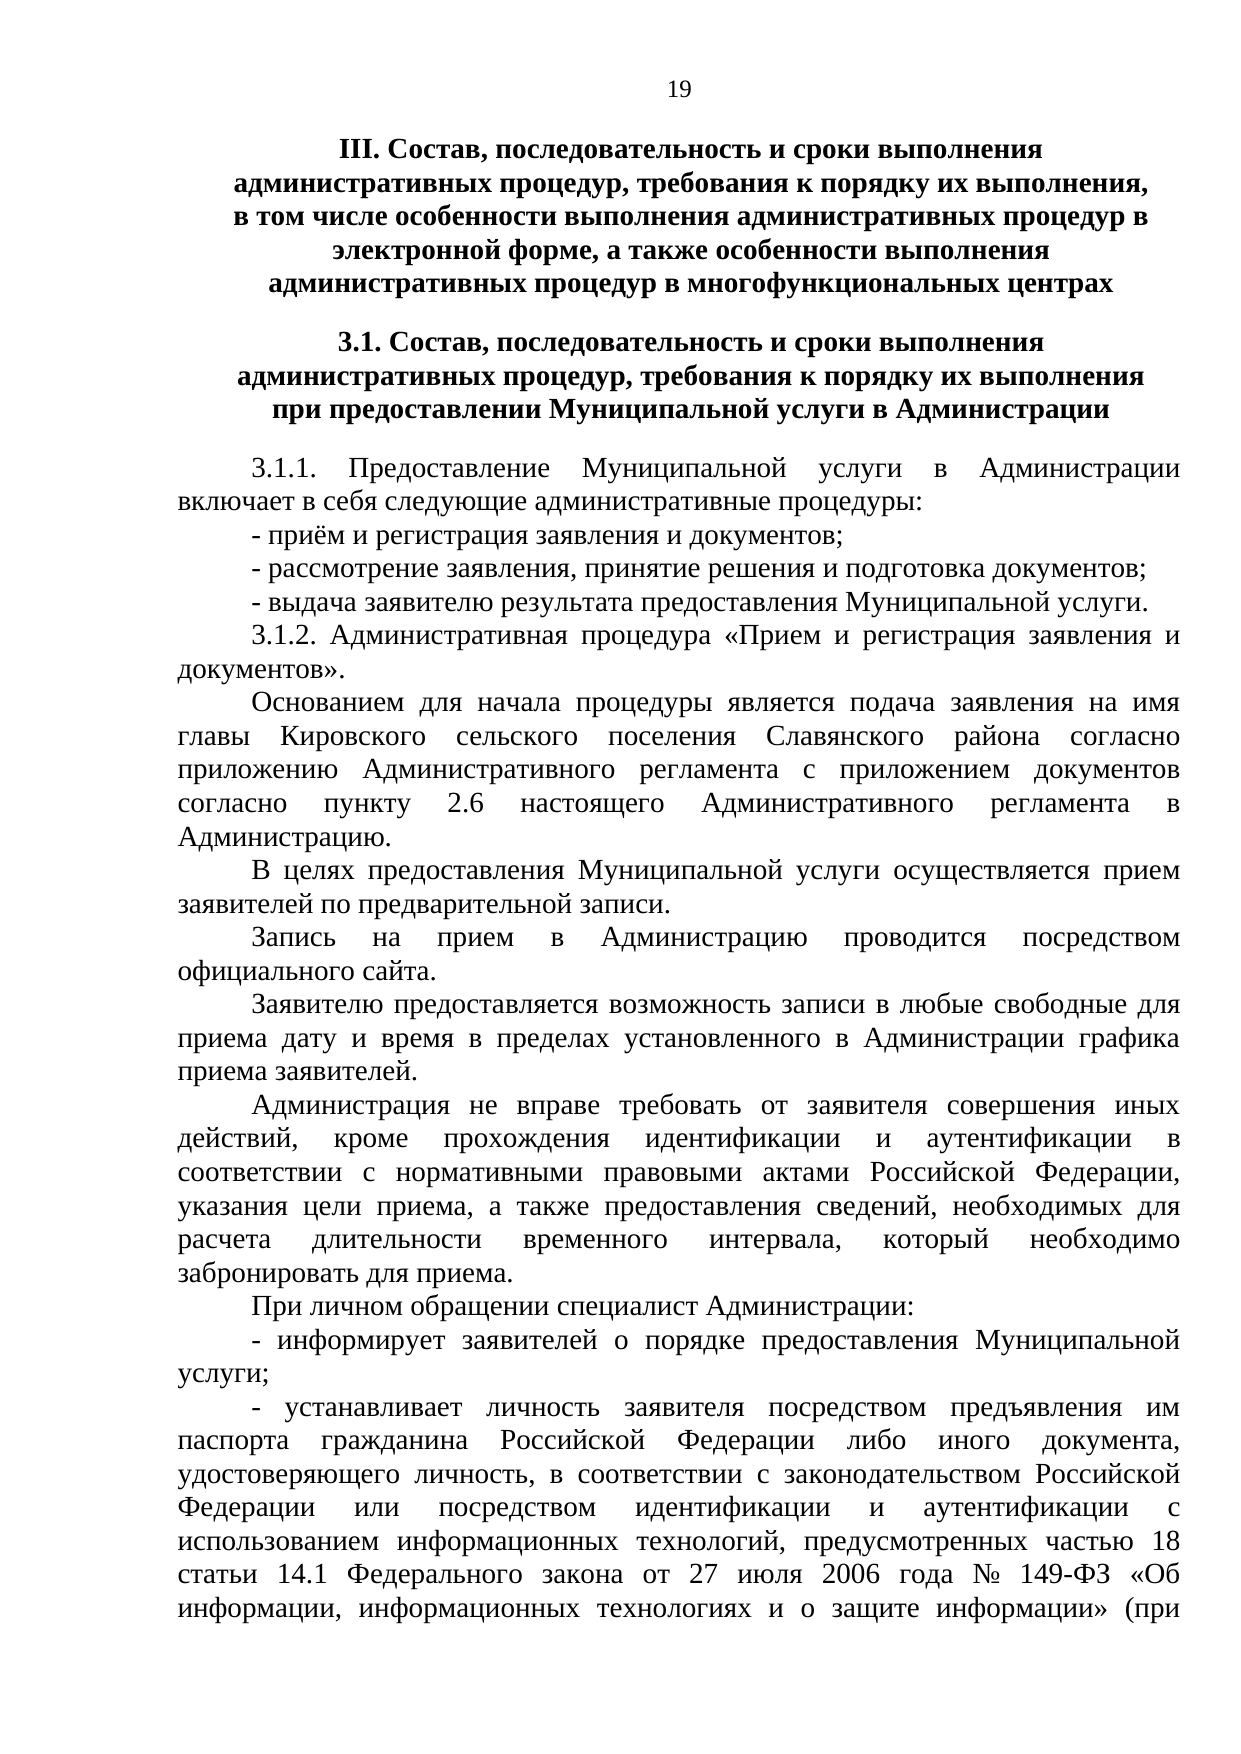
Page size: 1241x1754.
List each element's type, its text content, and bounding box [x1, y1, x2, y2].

text Основанием для начала процедуры является подача заявления на имя главы Кировского сельского поселения Славянского района согласно приложению Административного регламента с приложением документов согласно пункту 2.6 настоящего Административного регламента в Администрацию. [177, 684, 1181, 852]
text 3.1.2. Административная процедура «Прием и регистрация заявления и документов». [177, 617, 1181, 684]
text - приём и регистрация заявления и документов; [177, 517, 1181, 550]
text Администрация не вправе требовать от заявителя совершения иных действий, кроме прохождения идентификации и аутентификации в соответствии с нормативными правовыми актами Российской Федерации, указания цели приема, а также предоставления сведений, необходимых для расчета длительности временного интервала, который необходимо забронировать для приема. [177, 1087, 1181, 1288]
text 3.1.1. Предоставление Муниципальной услуги в Администрации включает в себя следующие административные процедуры: [177, 450, 1181, 517]
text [177, 1389, 1181, 1624]
text В целях предоставления Муниципальной услуги осуществляется прием заявителей по предварительной записи. [177, 852, 1181, 919]
text - информирует заявителей о порядке предоставления Муниципальной услуги; [177, 1322, 1181, 1389]
text 3.1. Состав, последовательность и сроки выполнения административных процедур, требования к порядку их выполнения при предоставлении Муниципальной услуги в Администрации [230, 324, 1152, 425]
text III. Состав, последовательность и сроки выполнения административных процедур, требования к порядку их выполнения, в том числе особенности выполнения административных процедур в электронной форме, а также особенности выполнения административных процедур в многофункциональных центрах [230, 131, 1152, 299]
text Запись на прием в Администрацию проводится посредством официального сайта. [177, 919, 1181, 986]
text - выдача заявителю результата предоставления Муниципальной услуги. [177, 584, 1181, 617]
text При личном обращении специалист Администрации: [177, 1288, 1181, 1322]
text Заявителю предоставляется возможность записи в любые свободные для приема дату и время в пределах установленного в Администрации графика приема заявителей. [177, 986, 1181, 1087]
text - рассмотрение заявления, принятие решения и подготовка документов; [177, 550, 1181, 584]
